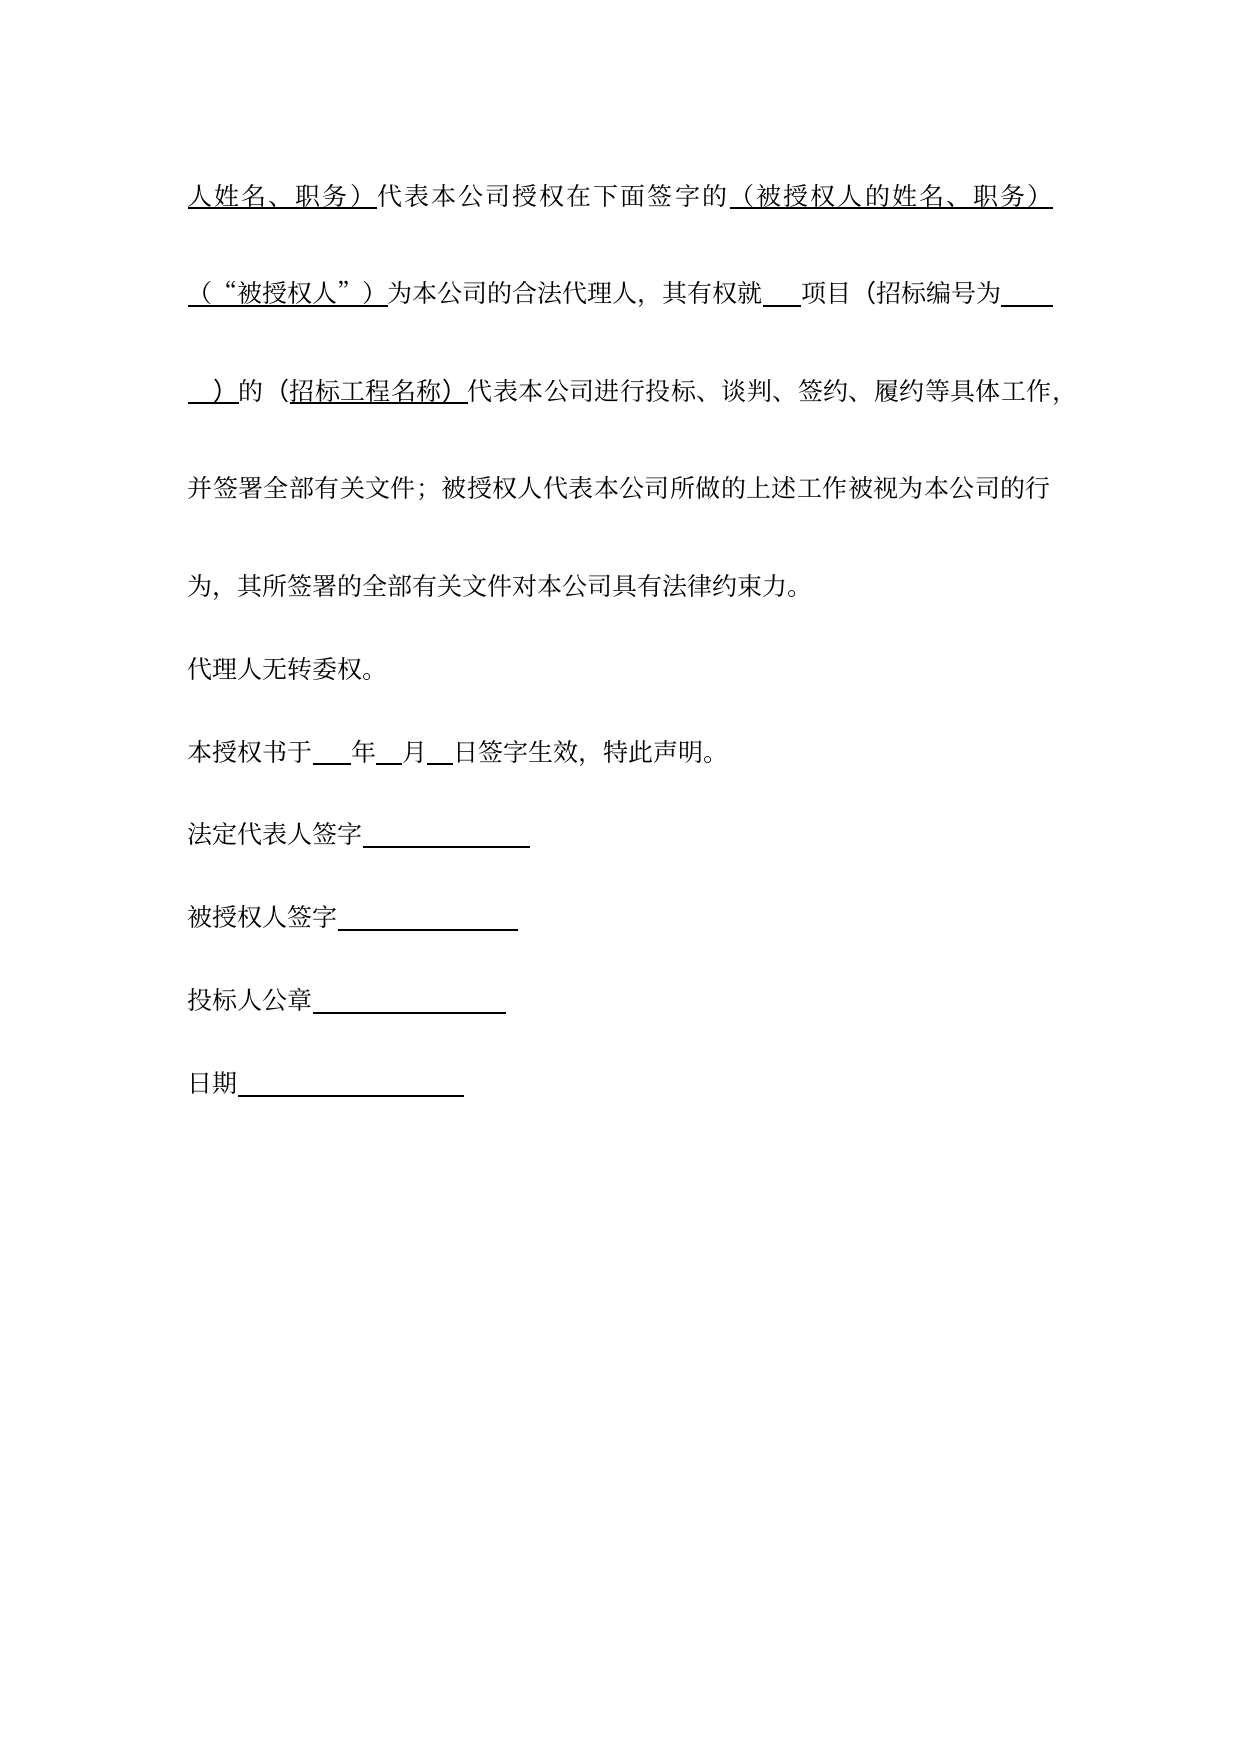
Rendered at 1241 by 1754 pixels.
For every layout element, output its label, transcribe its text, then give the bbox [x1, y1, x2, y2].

text 被授权人签字 [187, 884, 1053, 949]
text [187, 162, 1053, 617]
text 投标人公章 [187, 967, 1053, 1032]
text 日期 [187, 1049, 1053, 1114]
text 代理人无转委权。 [187, 635, 1053, 700]
text 本授权书于 年 月 日签字生效，特此声明。 [187, 718, 1053, 783]
text 法定代表人签字 [187, 801, 1053, 866]
